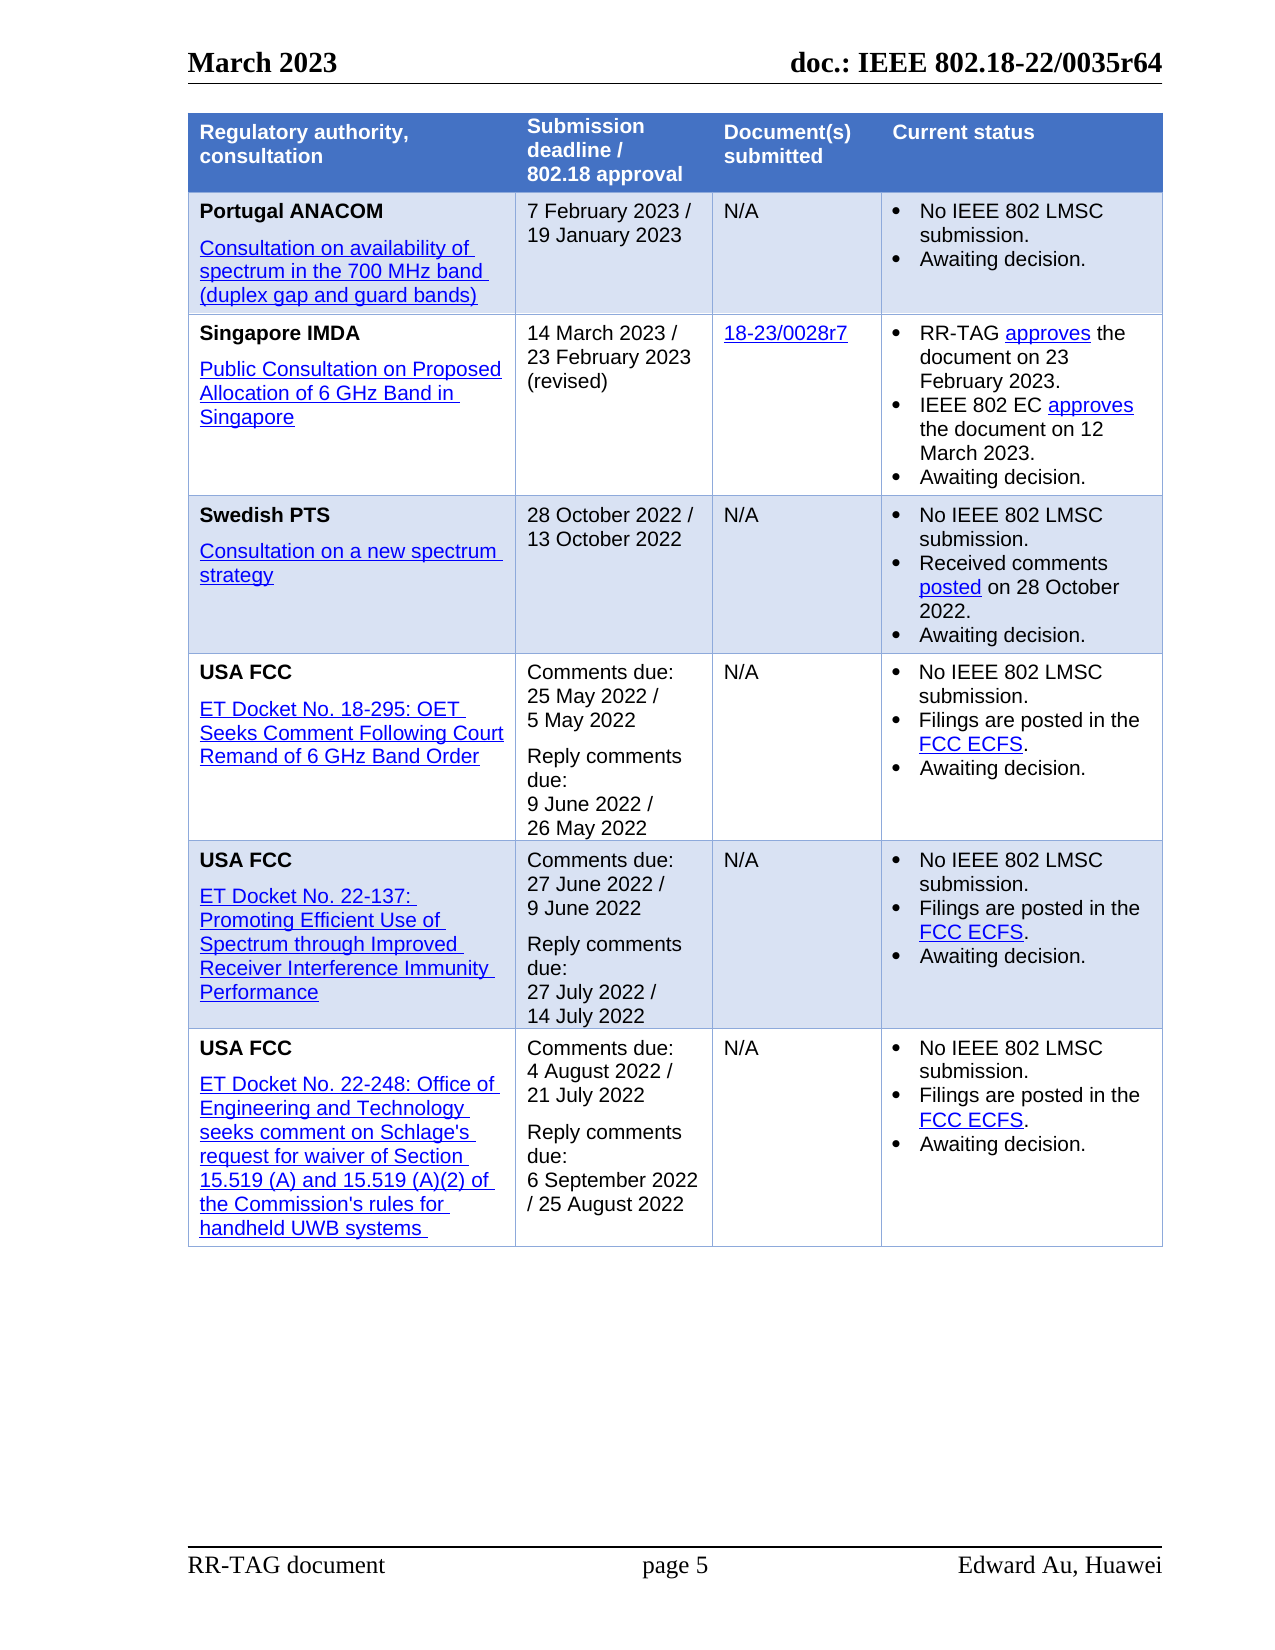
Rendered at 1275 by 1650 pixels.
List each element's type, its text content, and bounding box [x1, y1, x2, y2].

table_cell N/A [713, 193, 881, 313]
table_cell 7 February 2023 / 19 January 2023 [516, 193, 712, 313]
table_cell No IEEE 802 LMSC submission. Filings are posted in the FCC ECFS. Awaiting decision. [882, 654, 1162, 840]
table_header Document(s) submitted [713, 114, 881, 192]
table_cell N/A [713, 654, 881, 840]
table_cell 18-23/0028r7 [713, 315, 881, 495]
table_cell RR-TAG approves the document on 23 February 2023. IEEE 802 EC approves the document on 12 March 2023. Awaiting decision. [882, 315, 1162, 495]
table_cell Singapore IMDA Public Consultation on Proposed Allocation of 6 GHz Band in Singapore [189, 315, 515, 495]
table_cell N/A [713, 1029, 881, 1246]
table_header Regulatory authority, consultation [189, 114, 515, 192]
table_cell Portugal ANACOM Consultation on availability of spectrum in the 700 MHz band (duplex gap and guard bands) [189, 193, 515, 313]
table_cell Swedish PTS Consultation on a new spectrum strategy [189, 496, 515, 653]
table_cell No IEEE 802 LMSC submission. Filings are posted in the FCC ECFS. Awaiting decision. [882, 1029, 1162, 1246]
table_cell Comments due: 27 June 2022 / 9 June 2022 Reply comments due: 27 July 2022 / 14 July 2022 [516, 841, 712, 1028]
table_cell Comments due: 25 May 2022 / 5 May 2022 Reply comments due: 9 June 2022 / 26 May 2022 [516, 654, 712, 840]
table_cell N/A [713, 841, 881, 1028]
table_header Current status [882, 114, 1162, 192]
table_cell USA FCC ET Docket No. 18-295: OET Seeks Comment Following Court Remand of 6 GHz Band Order [189, 654, 515, 840]
table_cell USA FCC ET Docket No. 22-137: Promoting Efficient Use of Spectrum through Improved Receiver Interference Immunity Performance [189, 841, 515, 1028]
table_cell USA FCC ET Docket No. 22-248: Office of Engineering and Technology seeks comment on Schlage's request for waiver of Section 15.519 (A) and 15.519 (A)(2) of the Commission's rules for handheld UWB systems [189, 1029, 515, 1246]
table_cell N/A [713, 496, 881, 653]
table_cell No IEEE 802 LMSC submission. Received comments posted on 28 October 2022. Awaiting decision. [882, 496, 1162, 653]
table_cell 14 March 2023 / 23 February 2023 (revised) [516, 315, 712, 495]
table_cell Comments due: 4 August 2022 / 21 July 2022 Reply comments due: 6 September 2022 / 25 August 2022 [516, 1029, 712, 1246]
table_cell No IEEE 802 LMSC submission. Awaiting decision. [882, 193, 1162, 313]
table_header Submission deadline / 802.18 approval [516, 114, 712, 192]
table_cell 28 October 2022 / 13 October 2022 [516, 496, 712, 653]
table_cell No IEEE 802 LMSC submission. Filings are posted in the FCC ECFS. Awaiting decision. [882, 841, 1162, 1028]
